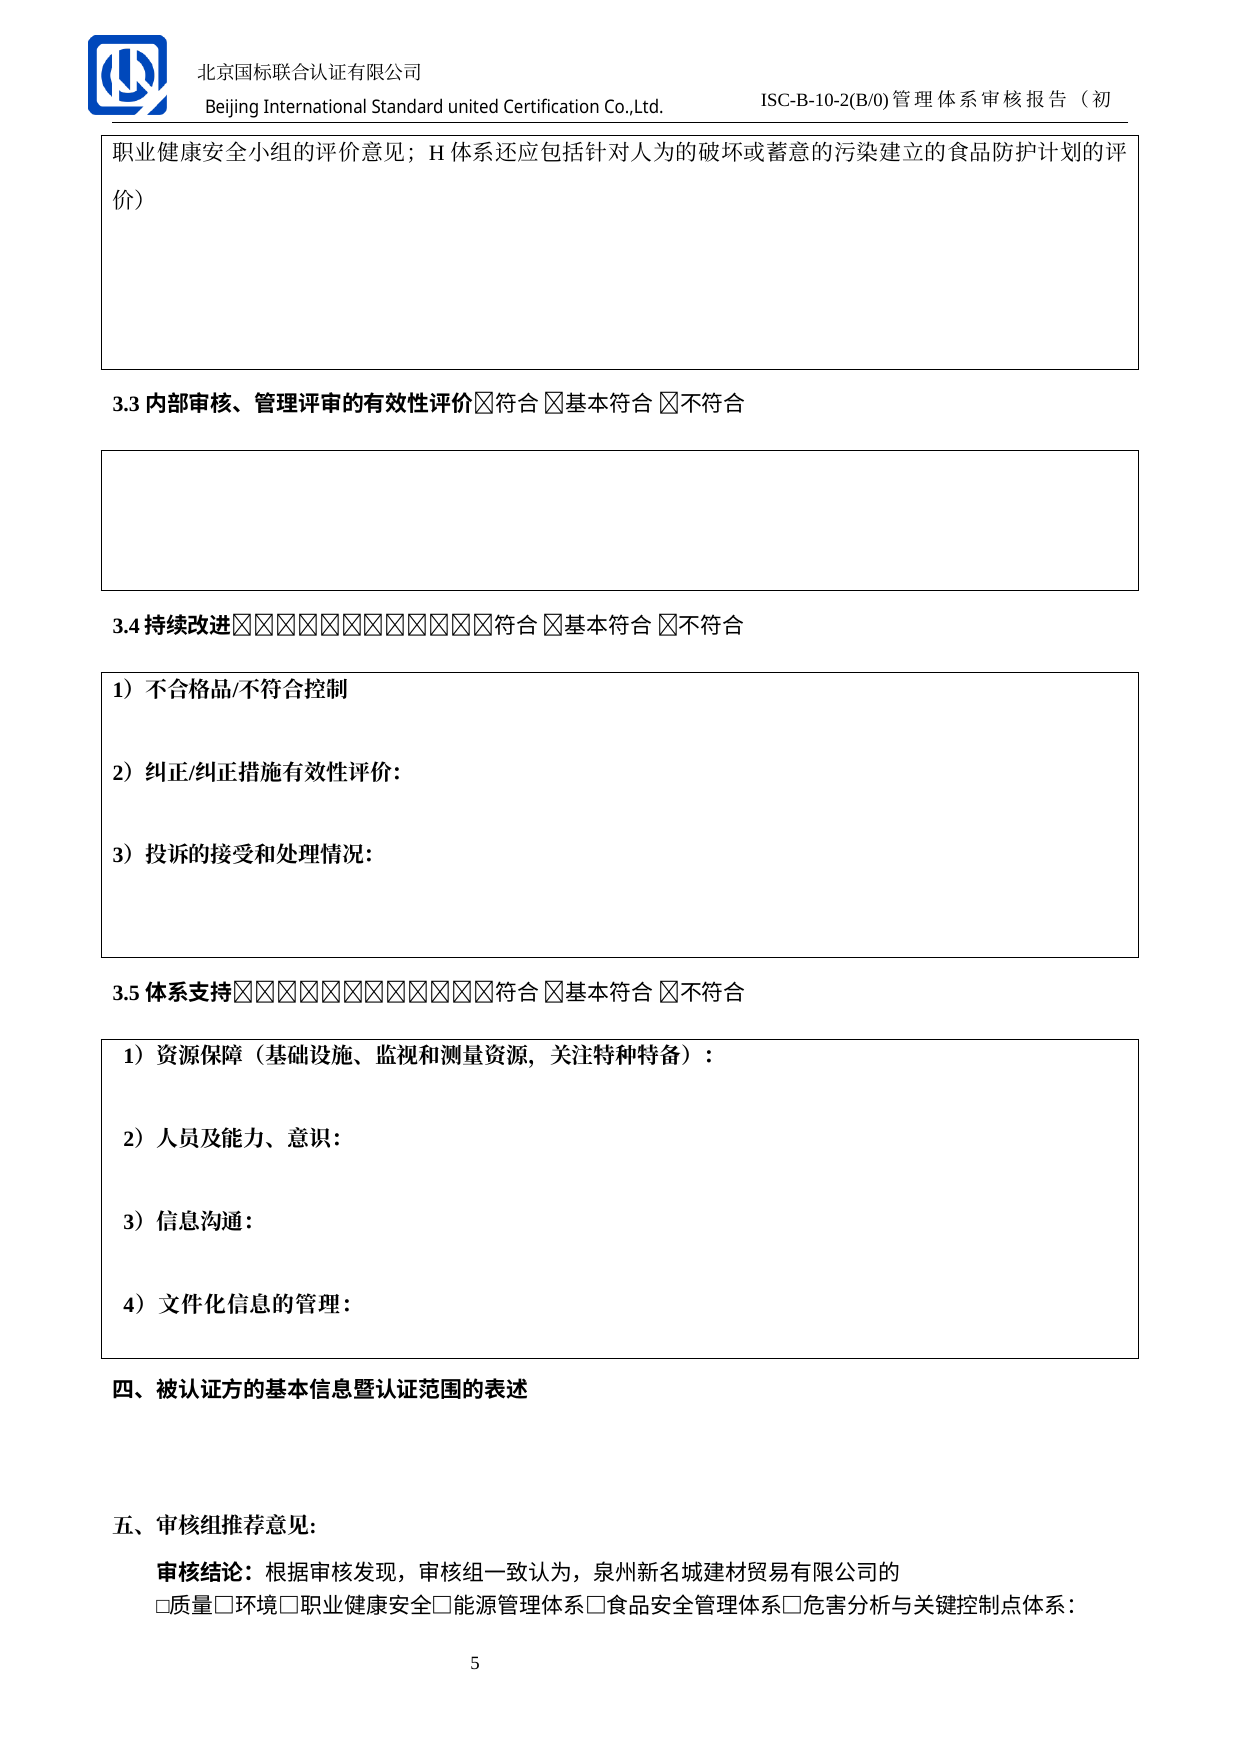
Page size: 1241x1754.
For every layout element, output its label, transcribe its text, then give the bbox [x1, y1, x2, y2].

text 3.3 内部审核、管理评审的有效性评价符合 基本符合 不符合 [112, 386, 1128, 418]
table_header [102, 136, 1138, 368]
table_header [102, 451, 1138, 590]
text □质量□环境□职业健康安全□能源管理体系□食品安全管理体系□危害分析与关键控制点体系： [112, 1587, 1128, 1620]
table_header 1）资源保障（基础设施、监视和测量资源，关注特种特备）： 2）人员及能力、意识： 3）信息沟通： 4）文件化信息的管理： [102, 1040, 1138, 1358]
text 四、被认证方的基本信息暨认证范围的表述 [112, 1372, 1128, 1404]
text 3.4持续改进符合 基本符合 不符合 [112, 608, 1128, 640]
text 五、审核组推荐意见: [112, 1510, 1128, 1542]
picture [88, 35, 167, 115]
text 3.5 体系支持符合 基本符合 不符合 [112, 974, 1128, 1007]
text 审核结论：根据审核发现，审核组一致认为，泉州新名城建材贸易有限公司的 [156, 1555, 1128, 1587]
table_header 1）不合格品/不符合控制 2）纠正/纠正措施有效性评价： 3）投诉的接受和处理情况： [102, 673, 1138, 957]
